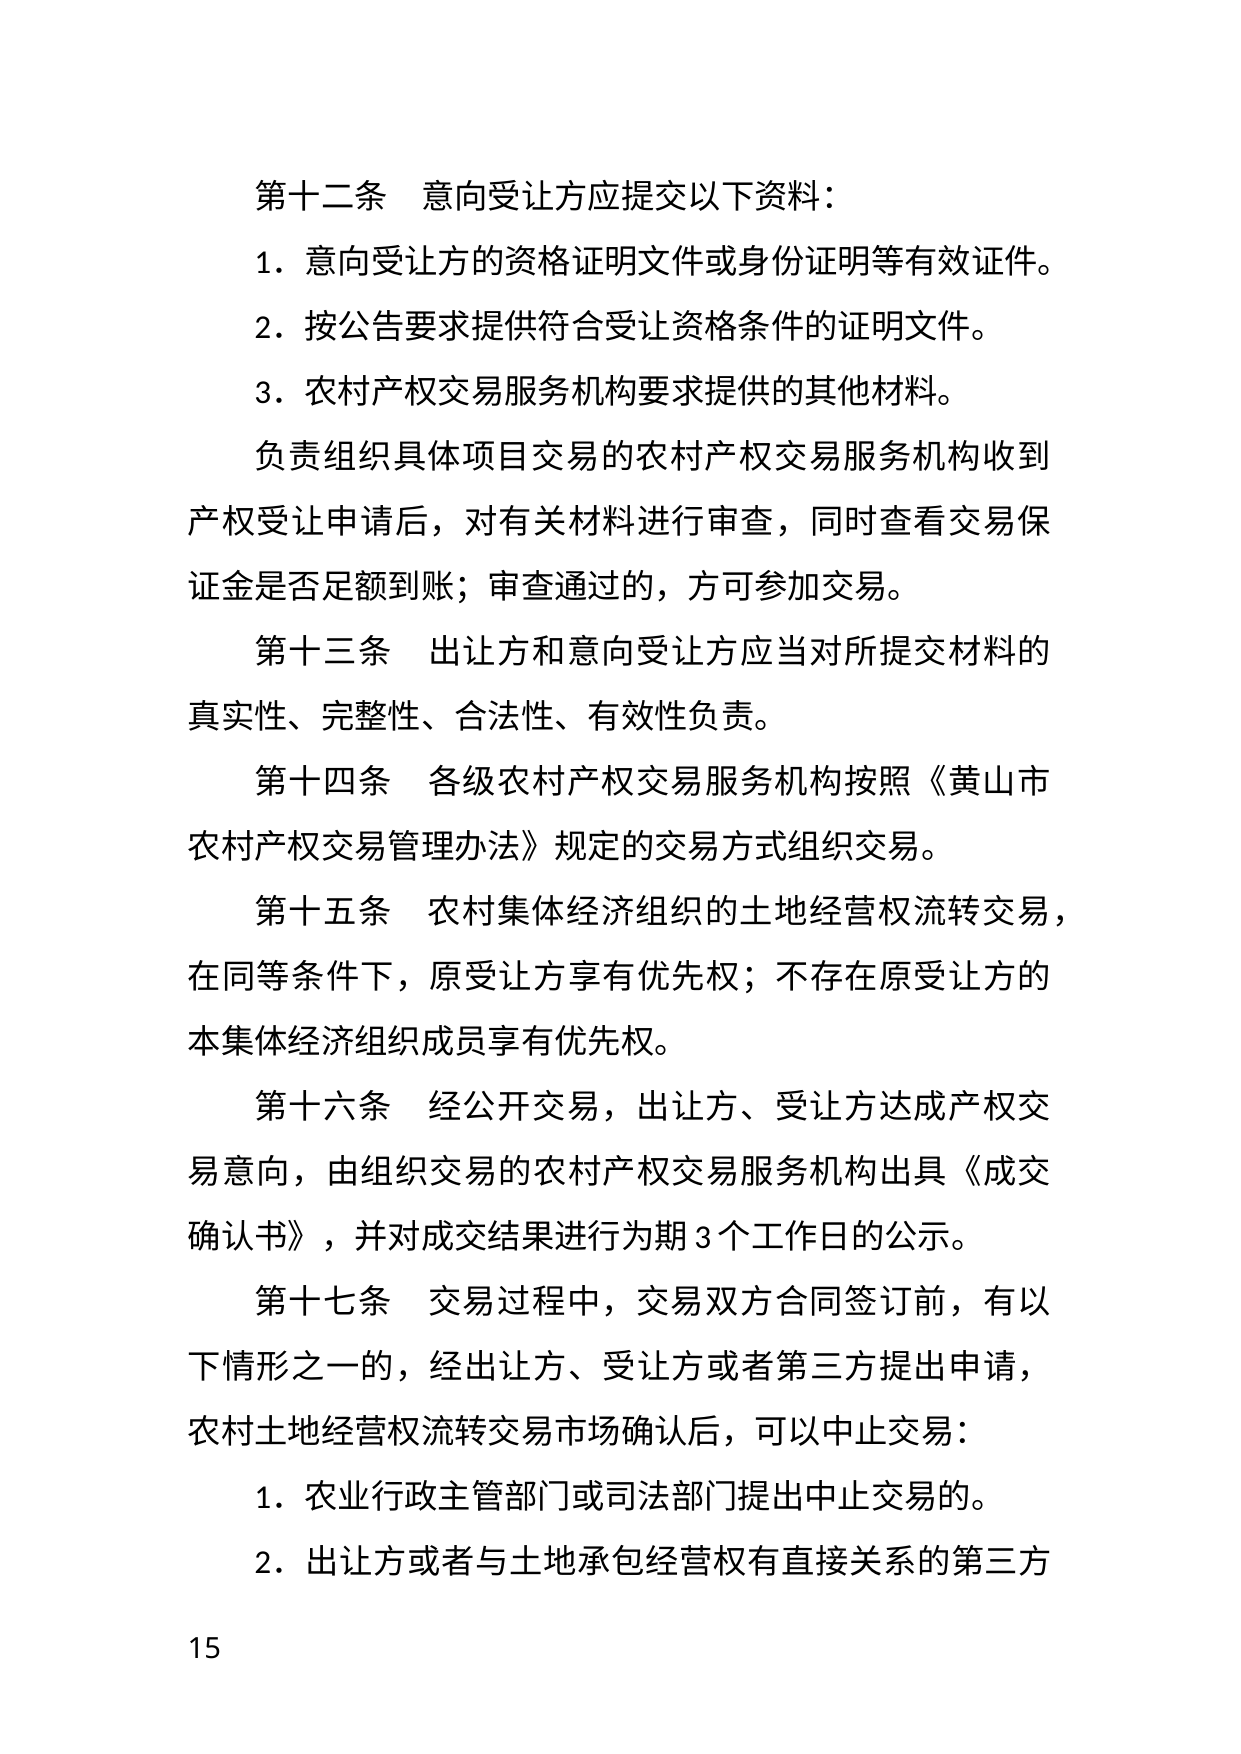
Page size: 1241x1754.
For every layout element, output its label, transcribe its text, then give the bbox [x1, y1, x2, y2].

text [187, 1527, 1053, 1592]
text 1．意向受让方的资格证明文件或身份证明等有效证件。 [187, 227, 1053, 292]
text 1．农业行政主管部门或司法部门提出中止交易的。 [187, 1462, 1053, 1527]
text 第十二条 意向受让方应提交以下资料： [187, 162, 1053, 227]
text 第十六条 经公开交易，出让方、受让方达成产权交易意向，由组织交易的农村产权交易服务机构出具《成交确认书》，并对成交结果进行为期3个工作日的公示。 [187, 1072, 1053, 1267]
text 第十七条 交易过程中，交易双方合同签订前，有以下情形之一的，经出让方、受让方或者第三方提出申请，农村土地经营权流转交易市场确认后，可以中止交易： [187, 1267, 1053, 1462]
text 第十三条 出让方和意向受让方应当对所提交材料的真实性、完整性、合法性、有效性负责。 [187, 617, 1053, 747]
text 3．农村产权交易服务机构要求提供的其他材料。 [187, 357, 1053, 422]
text 第十五条 农村集体经济组织的土地经营权流转交易，在同等条件下，原受让方享有优先权；不存在原受让方的，本集体经济组织成员享有优先权。 [187, 877, 1053, 1072]
text 2．按公告要求提供符合受让资格条件的证明文件。 [187, 292, 1053, 357]
text 负责组织具体项目交易的农村产权交易服务机构收到产权受让申请后，对有关材料进行审查，同时查看交易保证金是否足额到账；审查通过的，方可参加交易。 [187, 422, 1053, 617]
text 第十四条 各级农村产权交易服务机构按照《黄山市农村产权交易管理办法》规定的交易方式组织交易。 [187, 747, 1053, 877]
